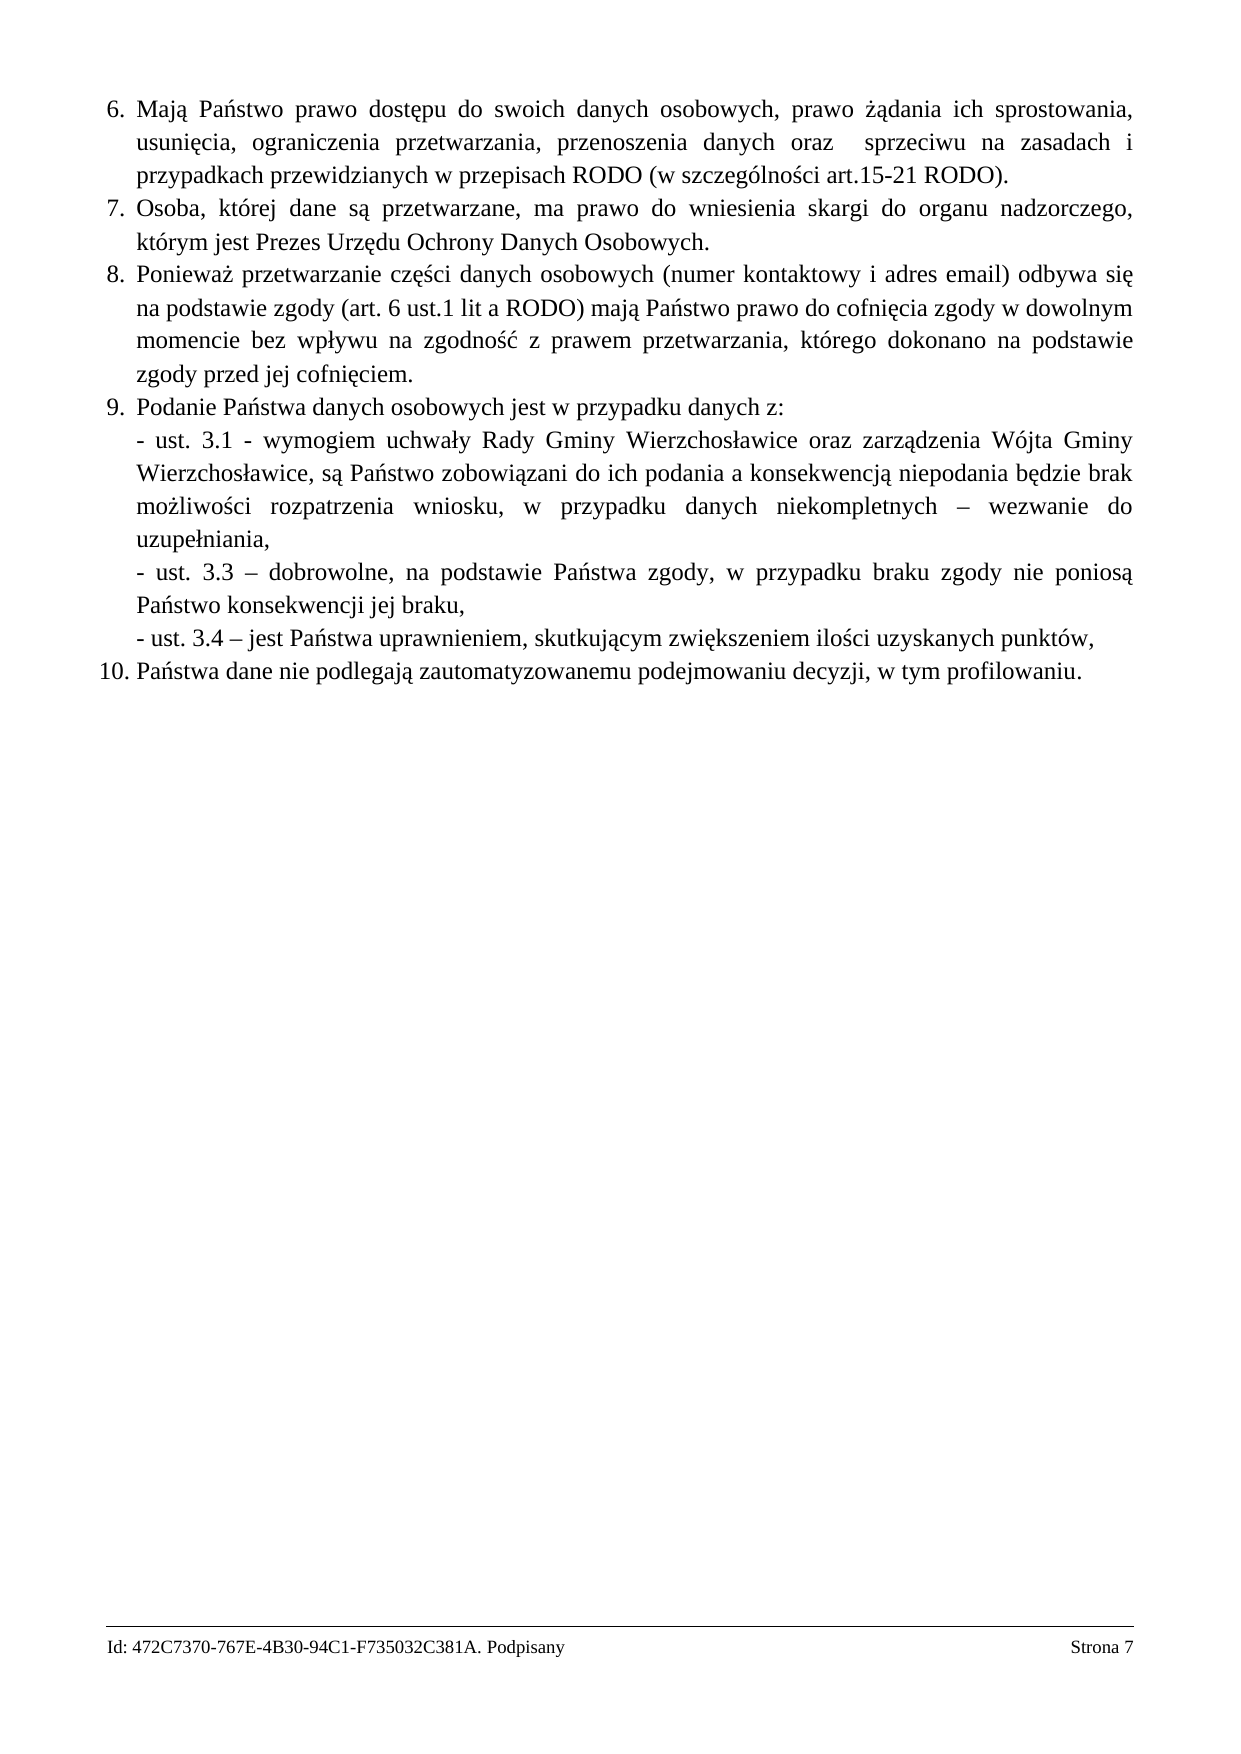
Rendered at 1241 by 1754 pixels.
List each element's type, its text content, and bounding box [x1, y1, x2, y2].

text - ust. 3.3 – dobrowolne, na podstawie Państwa zgody, w przypadku braku zgody nie poniosą Państwo konsekwencji jej braku, [136, 557, 1134, 618]
list Ponieważ przetwarzanie części danych osobowych (numer kontaktowy i adres email) odbywa się na podstawie zgody (art. 6 ust.1 lit a RODO) mają Państwo prawo do cofnięcia zgody w dowolnym momencie bez wpływu na zgodność z prawem przetwarzania, którego dokonano na podstawie zgody przed jej cofnięciem. [106, 259, 1134, 387]
list Podanie Państwa danych osobowych jest w przypadku danych z: [106, 392, 1134, 420]
text - ust. 3.4 – jest Państwa uprawnieniem, skutkującym zwiększeniem ilości uzyskanych punktów, [136, 623, 1134, 652]
text - ust. 3.1 - wymogiem uchwały Rady Gminy Wierzchosławice oraz zarządzenia Wójta Gminy Wierzchosławice, są Państwo zobowiązani do ich podania a konsekwencją niepodania będzie brak możliwości rozpatrzenia wniosku, w przypadku danych niekompletnych – wezwanie do uzupełniania, [136, 425, 1134, 552]
list Mają Państwo prawo dostępu do swoich danych osobowych, prawo żądania ich sprostowania, usunięcia, ograniczenia przetwarzania, przenoszenia danych oraz sprzeciwu na zasadach i przypadkach przewidzianych w przepisach RODO (w szczególności art.15-21 RODO). [106, 94, 1134, 189]
list Państwa dane nie podlegają zautomatyzowanemu podejmowaniu decyzji, w tym profilowaniu. [98, 656, 1134, 684]
list Osoba, której dane są przetwarzane, ma prawo do wniesienia skargi do organu nadzorczego, którym jest Prezes Urzędu Ochrony Danych Osobowych. [106, 193, 1134, 255]
